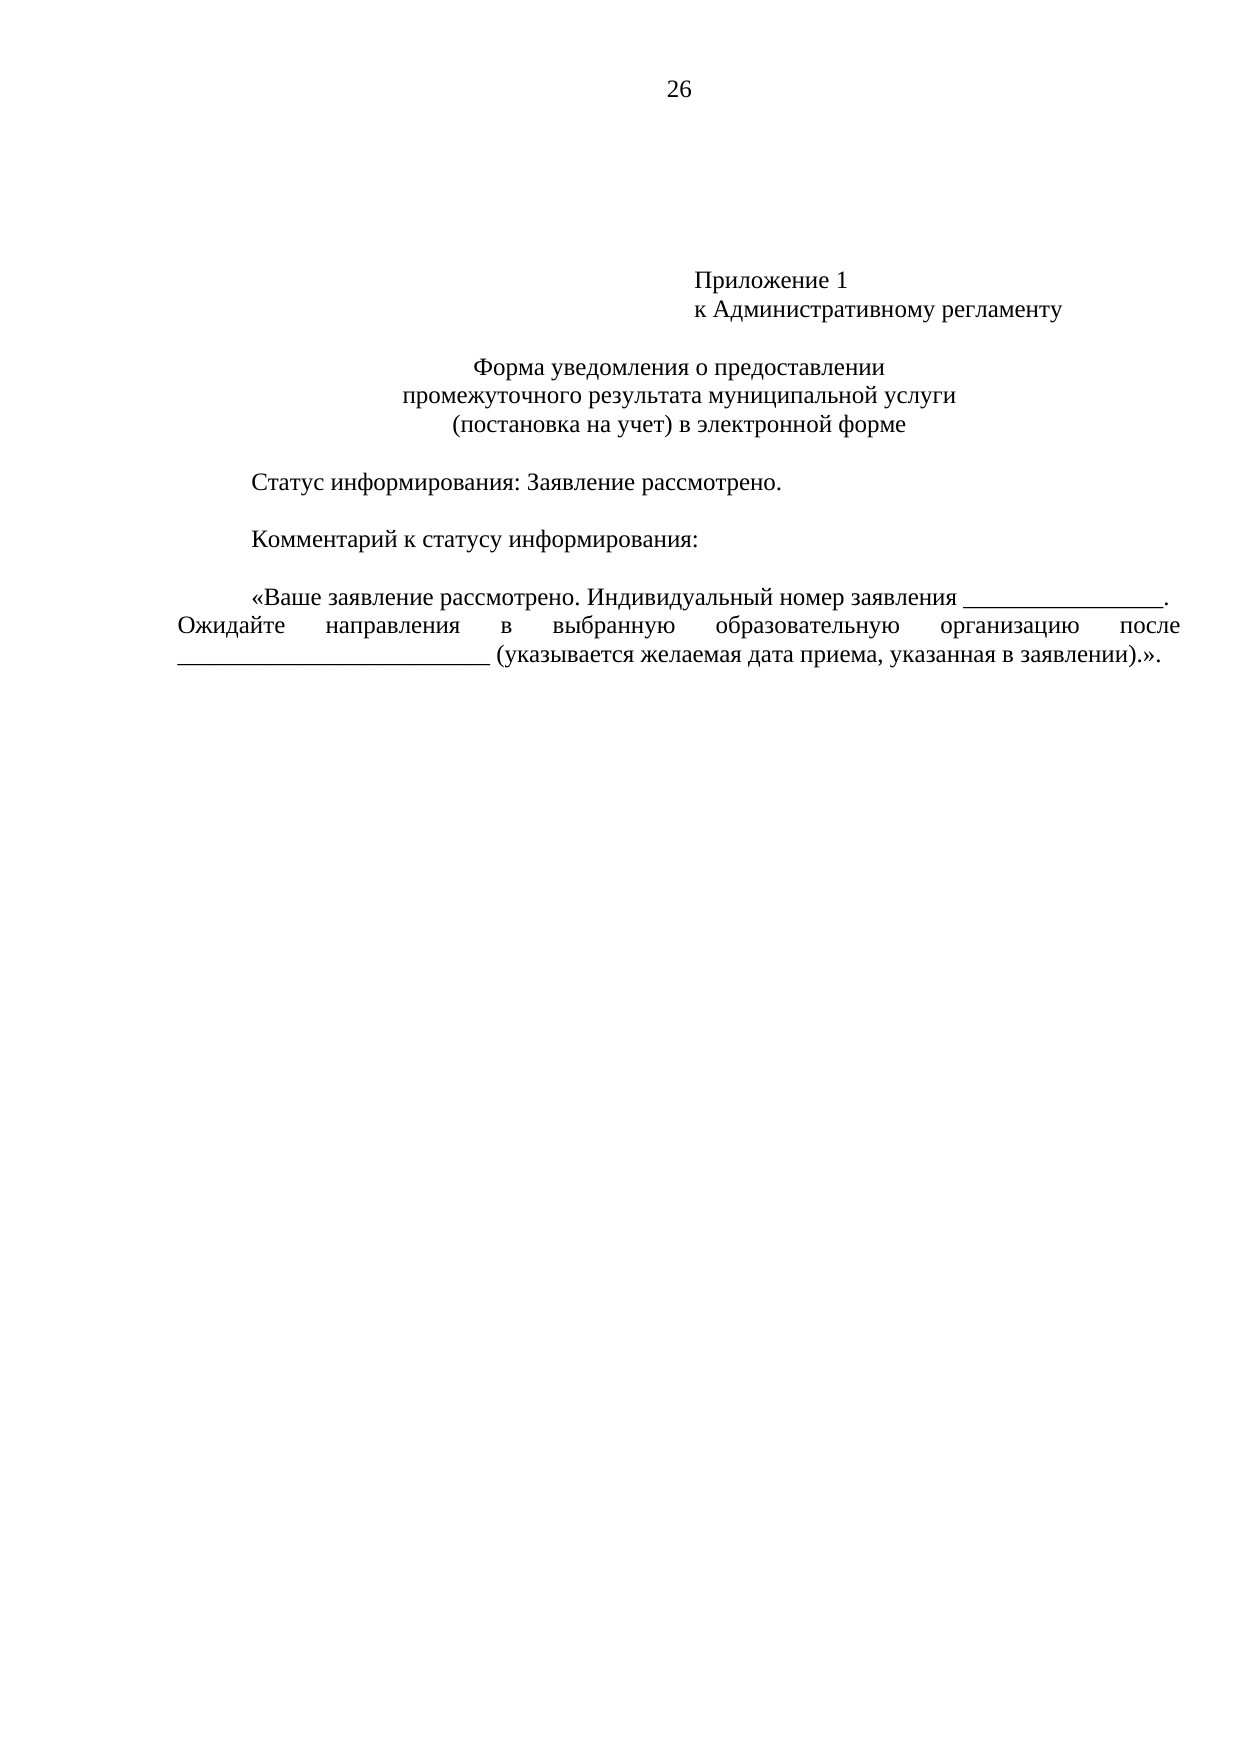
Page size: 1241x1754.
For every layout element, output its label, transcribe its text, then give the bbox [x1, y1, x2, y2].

text «Ваше заявление рассмотрено. Индивидуальный номер заявления ________________. [177, 582, 1181, 611]
text Ожидайте направления в выбранную образовательную организацию после _________________________ (указывается желаемая дата приема, указанная в заявлении).». [177, 611, 1181, 668]
text Комментарий к статусу информирования: [177, 524, 1181, 553]
text к Административному регламенту [694, 294, 1181, 323]
text промежуточного результата муниципальной услуги [177, 381, 1181, 409]
text Статус информирования: Заявление рассмотрено. [177, 467, 1181, 496]
text Форма уведомления о предоставлении [177, 352, 1181, 381]
text (постановка на учет) в электронной форме [177, 409, 1181, 438]
text Приложение 1 [694, 266, 1181, 294]
